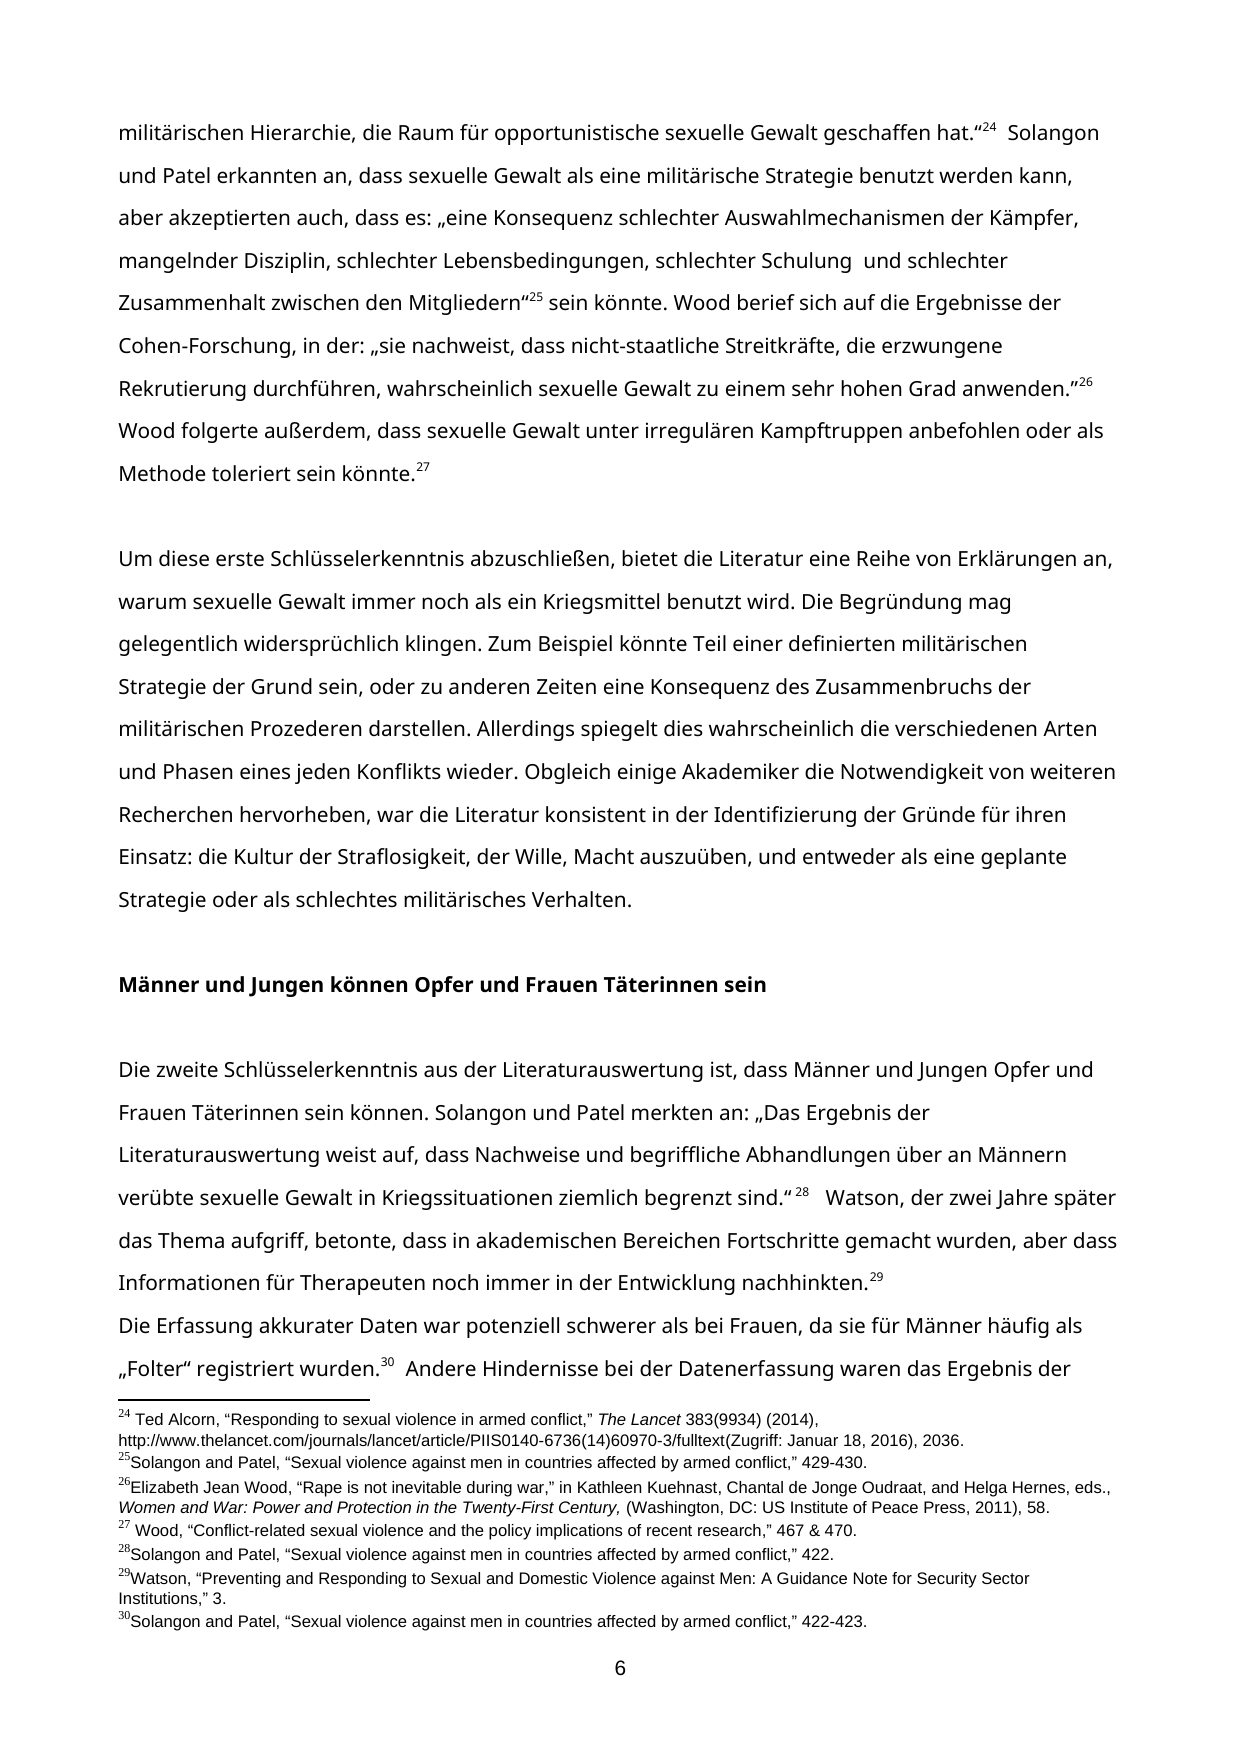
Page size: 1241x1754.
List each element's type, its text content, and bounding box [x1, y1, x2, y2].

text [118, 118, 1122, 487]
text Männer und Jungen können Opfer und Frauen Täterinnen sein [118, 970, 1122, 999]
text Die zweite Schlüsselerkenntnis aus der Literaturauswertung ist, dass Männer und Jungen Opfer und Frauen Täterinnen sein können. Solangon und Patel merkten an: „Das Ergebnis der Literaturauswertung weist auf, dass Nachweise und begriffliche Abhandlungen über an Männern verübte sexuelle Gewalt in Kriegssituationen ziemlich begrenzt sind.“ Watson, der zwei Jahre später das Thema aufgriff, betonte, dass in akademischen Bereichen Fortschritte gemacht wurden, aber dass Informationen für Therapeuten noch immer in der Entwicklung nachhinkten. [118, 1055, 1122, 1297]
text Um diese erste Schlüsselerkenntnis abzuschließen, bietet die Literatur eine Reihe von Erklärungen an, warum sexuelle Gewalt immer noch als ein Kriegsmittel benutzt wird. Die Begründung mag gelegentlich widersprüchlich klingen. Zum Beispiel könnte Teil einer definierten militärischen Strategie der Grund sein, oder zu anderen Zeiten eine Konsequenz des Zusammenbruchs der militärischen Prozederen darstellen. Allerdings spiegelt dies wahrscheinlich die verschiedenen Arten und Phasen eines jeden Konflikts wieder. Obgleich einige Akademiker die Notwendigkeit von weiteren Recherchen hervorheben, war die Literatur konsistent in der Identifizierung der Gründe für ihren Einsatz: die Kultur der Straflosigkeit, der Wille, Macht auszuüben, und entweder als eine geplante Strategie oder als schlechtes militärisches Verhalten. [118, 544, 1122, 913]
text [118, 1311, 1122, 1382]
